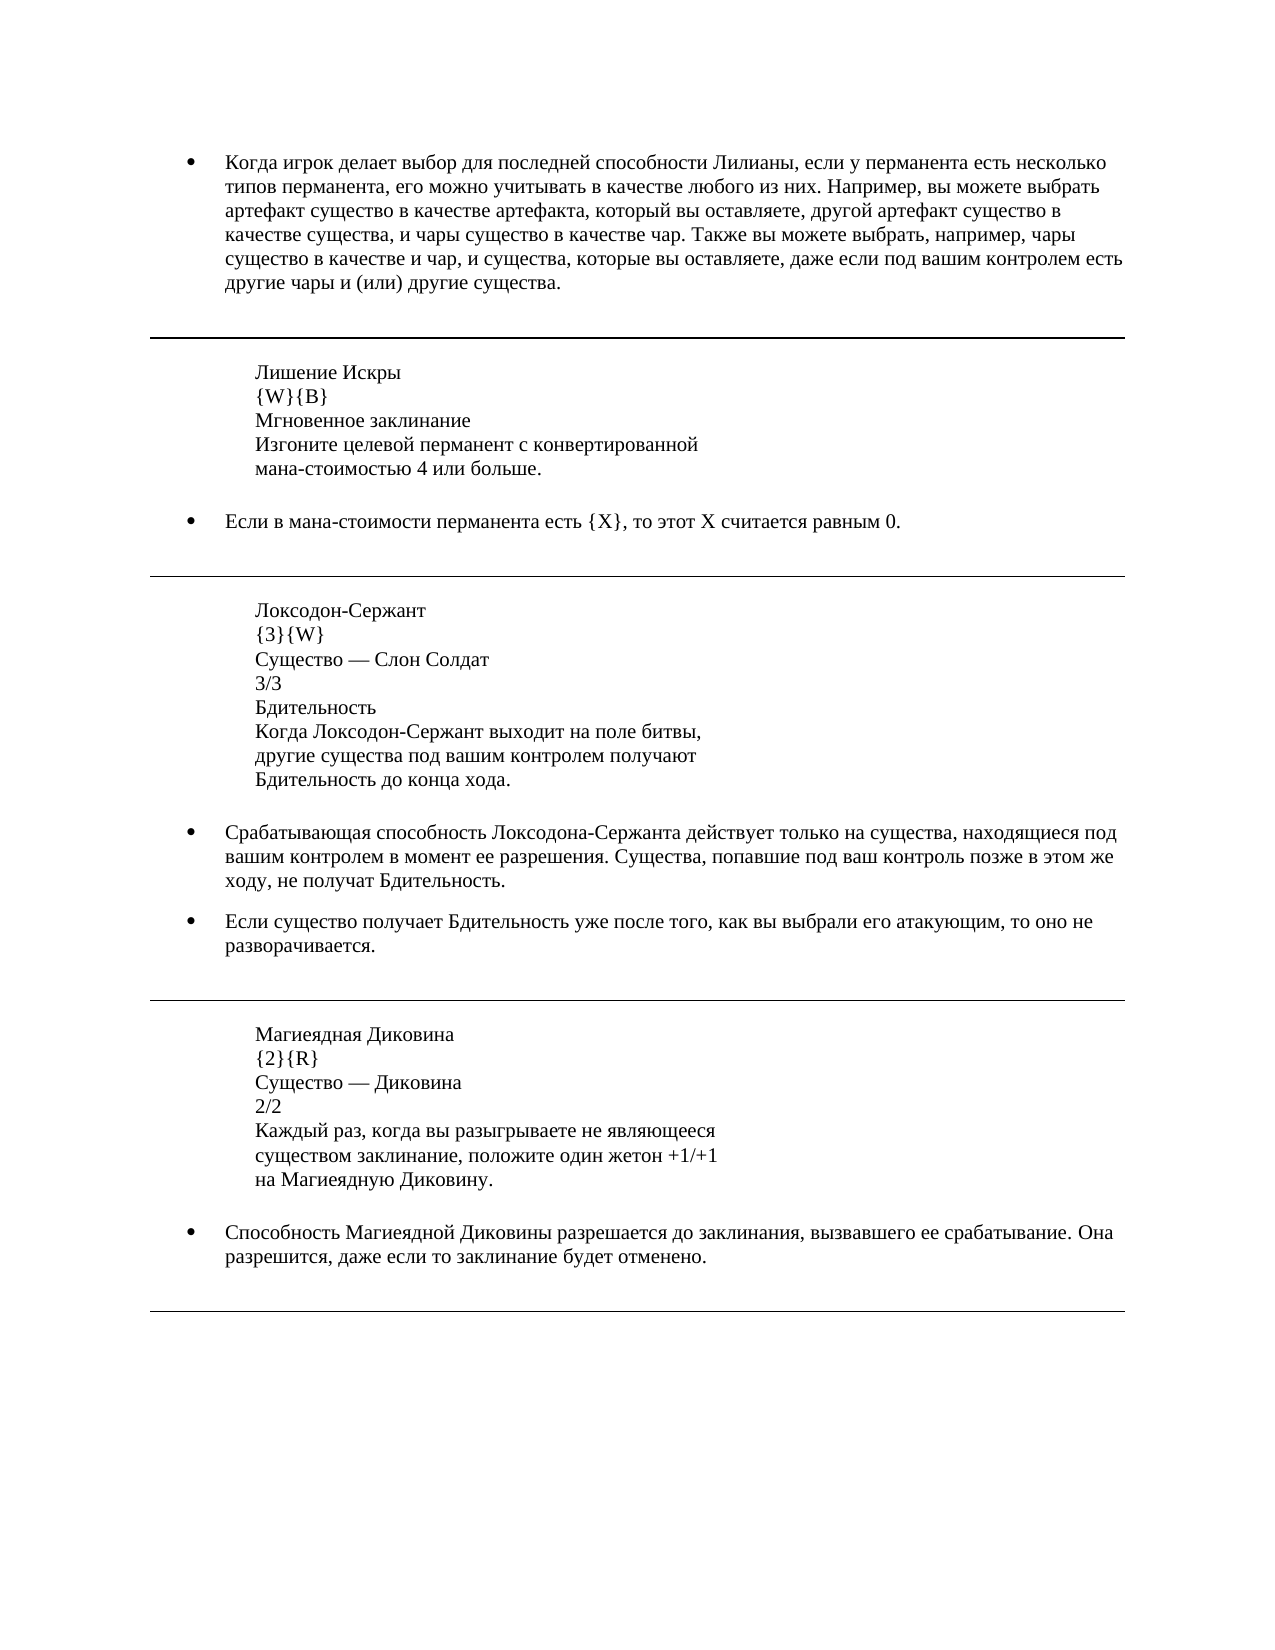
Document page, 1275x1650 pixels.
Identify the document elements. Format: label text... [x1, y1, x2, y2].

list Если в мана-стоимости перманента есть {X}, то этот X считается равным 0. [187, 509, 1125, 533]
list Если существо получает Бдительность уже после того, как вы выбрали его атакующим, то оно не разворачивается. [187, 909, 1125, 957]
text Лишение Искры {W}{B} Мгновенное заклинание Изгоните целевой перманент с конвертированной мана-стоимостью 4 или больше. [255, 359, 735, 480]
list Срабатывающая способность Локсодона-Сержанта действует только на существа, находящиеся под вашим контролем в момент ее разрешения. Существа, попавшие под ваш контроль позже в этом же ходу, не получат Бдительность. [187, 820, 1125, 892]
list Способность Магиеядной Диковины разрешается до заклинания, вызвавшего ее срабатывание. Она разрешится, даже если то заклинание будет отменено. [187, 1220, 1125, 1268]
text Магиеядная Диковина {2}{R} Существо — Диковина 2/2 Каждый раз, когда вы разыгрываете не являющееся существом заклинание, положите один жетон +1/+1 на Магиеядную Диковину. [255, 1022, 735, 1191]
list Когда игрок делает выбор для последней способности Лилианы, если у перманента есть несколько типов перманента, его можно учитывать в качестве любого из них. Например, вы можете выбрать артефакт существо в качестве артефакта, который вы оставляете, другой артефакт существо в качестве существа, и чары существо в качестве чар. Также вы можете выбрать, например, чары существо в качестве и чар, и существа, которые вы оставляете, даже если под вашим контролем есть другие чары и (или) другие существа. [187, 150, 1125, 294]
text Локсодон-Сержант {3}{W} Существо — Слон Солдат 3/3 Бдительность Когда Локсодон-Сержант выходит на поле битвы, другие существа под вашим контролем получают Бдительность до конца хода. [255, 598, 735, 791]
